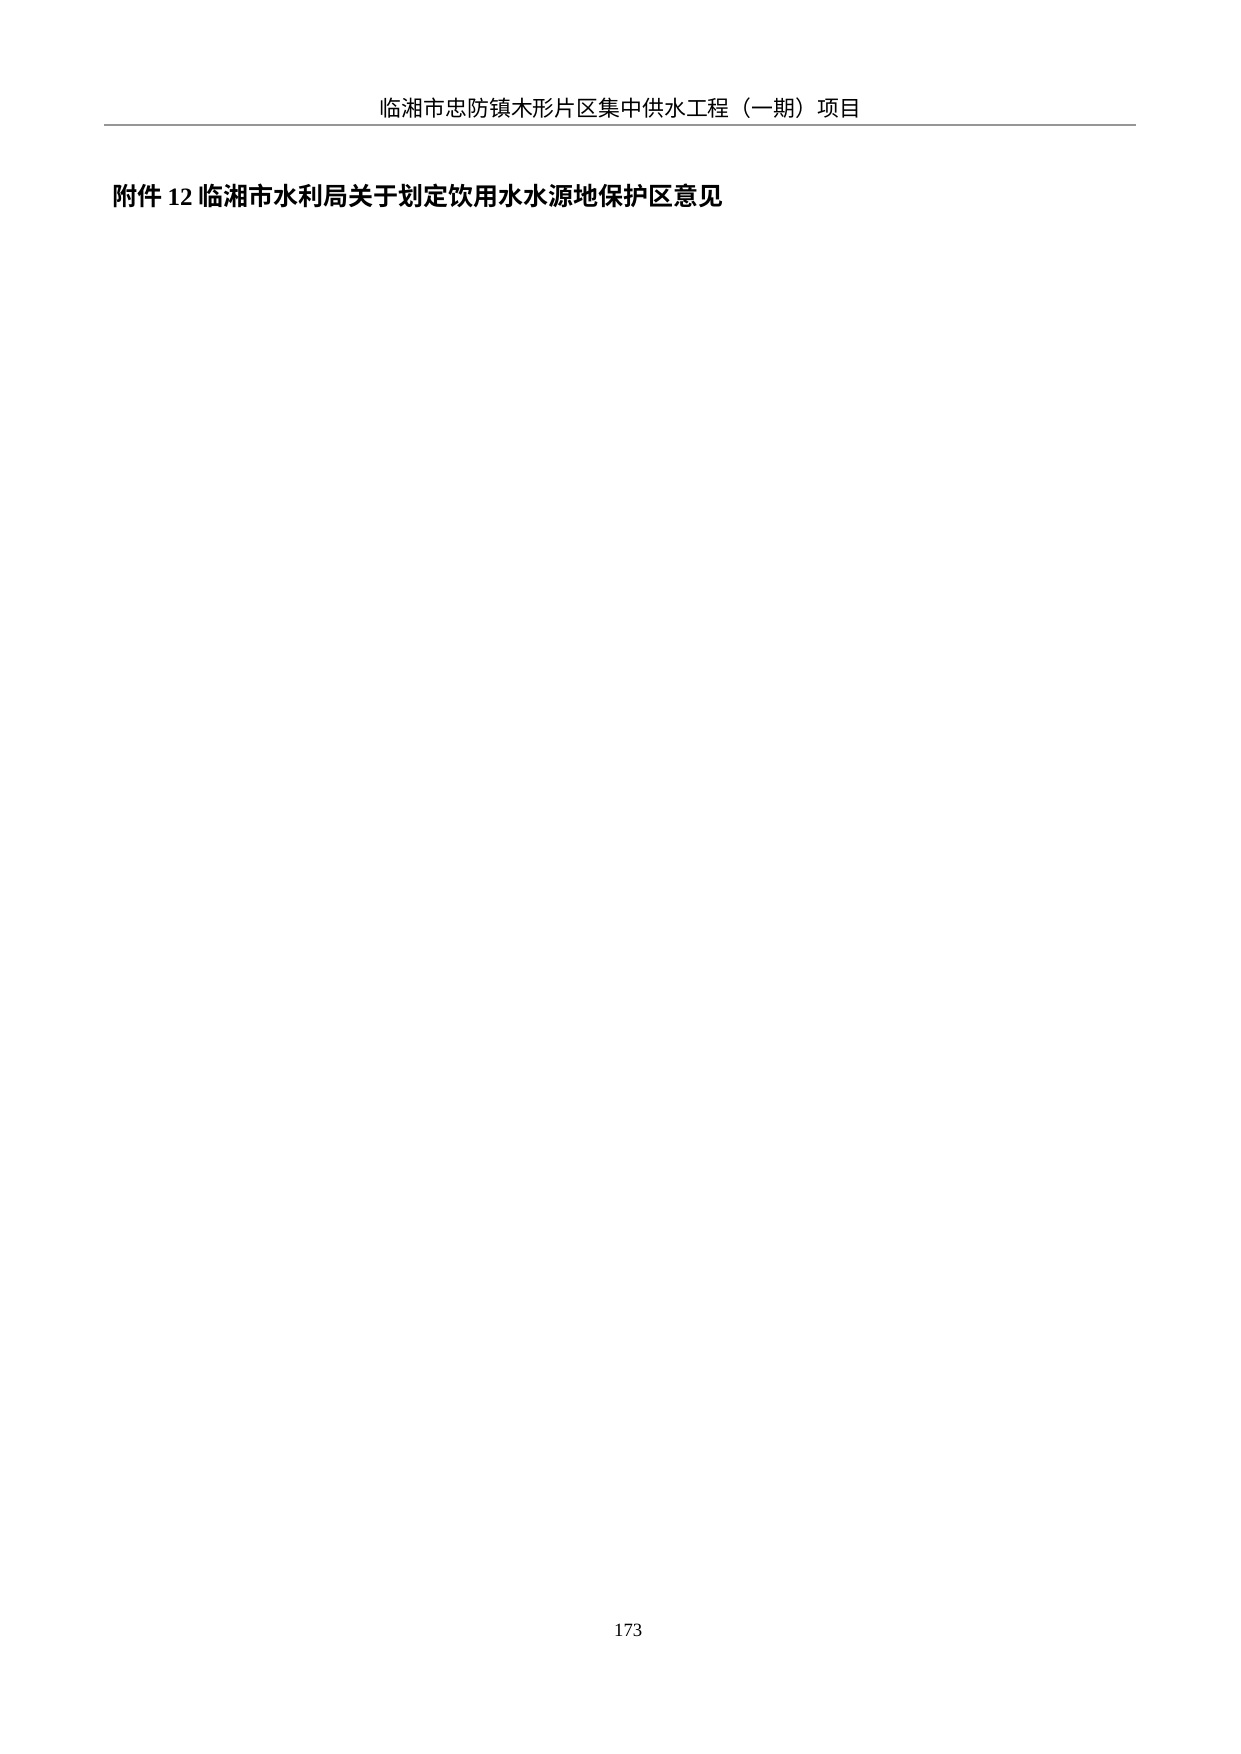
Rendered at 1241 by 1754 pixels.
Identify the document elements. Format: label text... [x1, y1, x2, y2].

subtitle 附件12 临湘市水利局关于划定饮用水水源地保护区意见 [112, 162, 1128, 227]
